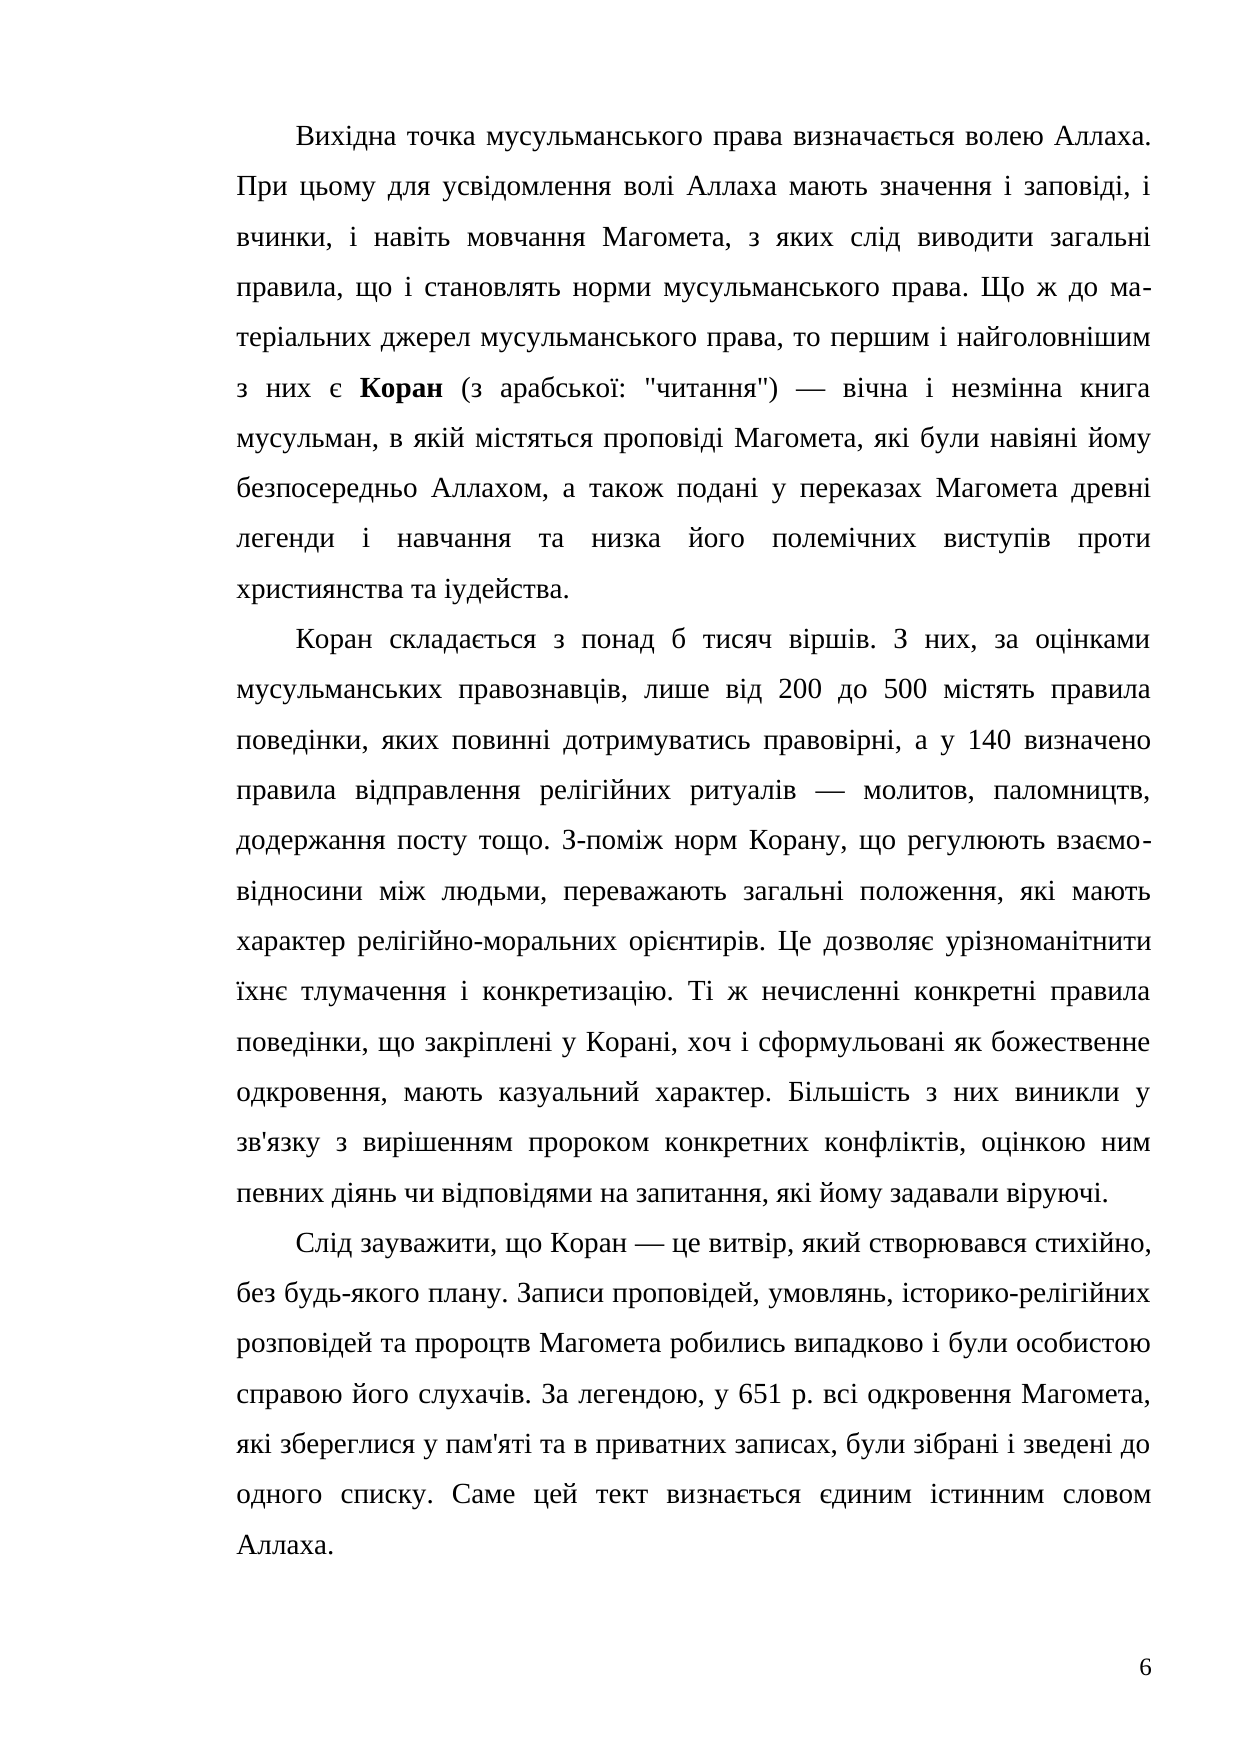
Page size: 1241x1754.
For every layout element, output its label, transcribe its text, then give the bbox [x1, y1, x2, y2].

text Вихідна точка мусульманського права визначається волею Аллаха. При цьому для усвідомлення волі Аллаха мають значення і заповіді, і вчинки, і навіть мовчання Магомета, з яких слід виводити загальні правила, що і становлять норми мусульманського права. Що ж до матеріальних джерел мусульманського права, то першим і найголовнішим з них є Коран (з арабської: "читання") — вічна і незмінна книга мусульман, в якій містяться проповіді Магомета, які були навіяні йому безпосередньо Аллахом, а також подані у переказах Магомета древні легенди і навчання та низка його полемічних виступів проти християнства та іудейства. [236, 118, 1152, 604]
text Слід зауважити, що Коран — це витвір, який створювався стихійно, без будь-якого плану. Записи проповідей, умовлянь, історико-релігійних розповідей та пророцтв Магомета робились випадково і були особистою справою його слухачів. За легендою, у 651 р. всі одкровення Магомета, які збереглися у пам'яті та в приватних записах, були зібрані і зведені до одного списку. Саме цей тект визнається єдиним істинним словом Аллаха. [236, 1225, 1152, 1560]
text Коран складається з понад б тисяч віршів. З них, за оцінками мусульманських правознавців, лише від 200 до 500 містять правила поведінки, яких повинні дотримуватись правовірні, а у 140 визначено правила відправлення релігійних ритуалів — молитов, паломництв, додержання посту тощо. З-поміж норм Корану, що регулюють взаємовідносини між людьми, переважають загальні положення, які мають характер релігійно-моральних орієнтирів. Це дозволяє урізноманітнити їхнє тлумачення і конкретизацію. Ті ж нечисленні конкретні правила поведінки, що закріплені у Корані, хоч і сформульовані як божественне одкровення, мають казуальний характер. Більшість з них виникли у зв'язку з вирішенням пророком конкретних конфліктів, оцінкою ним певних діянь чи відповідями на запитання, які йому задавали віруючі. [236, 621, 1152, 1208]
